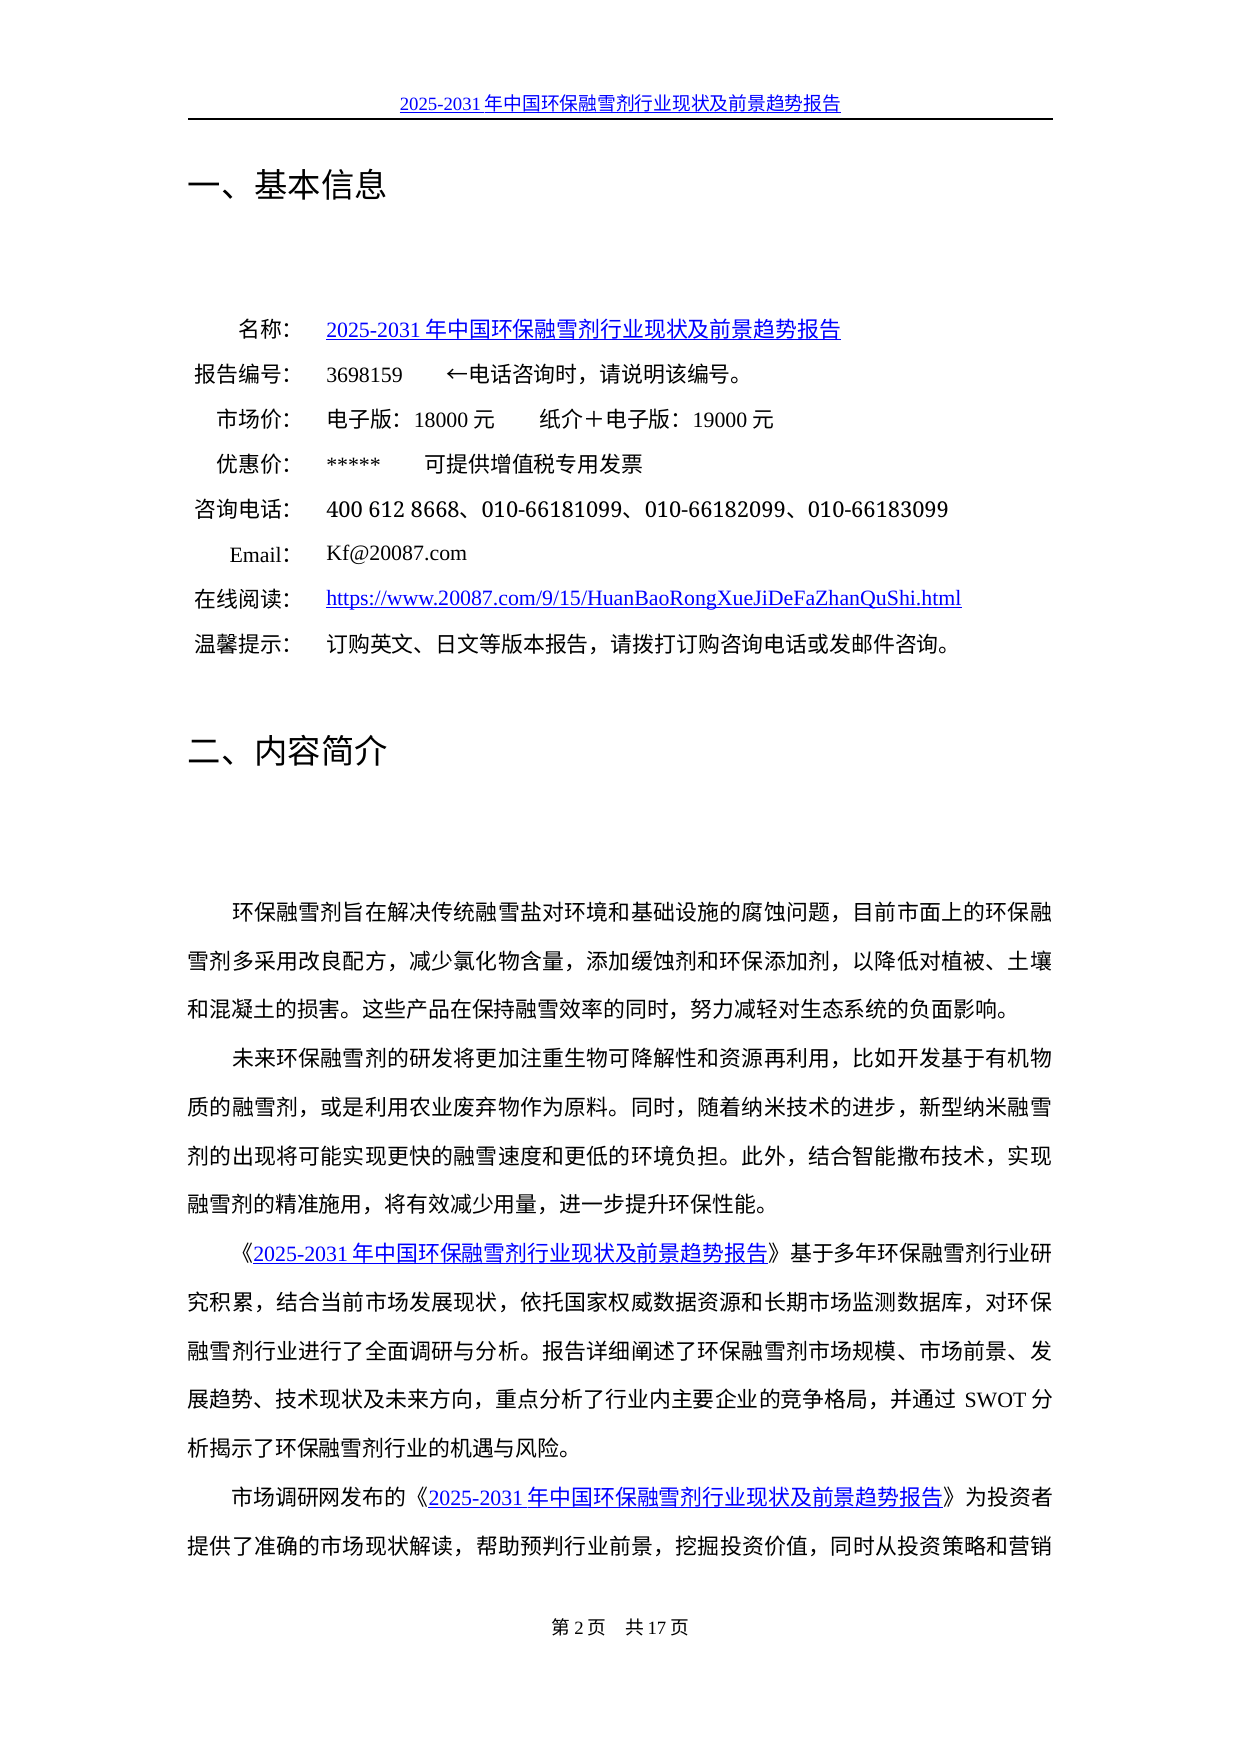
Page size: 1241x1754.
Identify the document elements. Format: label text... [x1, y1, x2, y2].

table_cell ***** 可提供增值税专用发票 [315, 447, 1073, 492]
title 二、内容简介 [187, 717, 1053, 782]
table_cell 订购英文、日文等版本报告，请拨打订购咨询电话或发邮件咨询。 [315, 627, 1073, 672]
table_cell 温馨提示： [167, 627, 315, 672]
title 一、基本信息 [187, 150, 1053, 215]
table_cell 在线阅读： [167, 582, 315, 627]
table_cell [315, 582, 1073, 627]
table_cell 400 612 8668、010-66181099、010-66182099、010-66183099 [315, 492, 1073, 537]
table_cell 市场价： [167, 402, 315, 447]
table_cell Email： [167, 537, 315, 582]
table_header 2025-2031年中国环保融雪剂行业现状及前景趋势报告 [315, 312, 1073, 357]
table_cell 咨询电话： [167, 492, 315, 537]
table_cell 优惠价： [167, 447, 315, 492]
table_cell 3698159 ←电话咨询时，请说明该编号。 [315, 357, 1073, 402]
table_cell 报告编号： [167, 357, 315, 402]
table_cell Kf@20087.com [315, 537, 1073, 582]
table_cell 电子版：18000 元 纸介＋电子版：19000 元 [315, 402, 1073, 447]
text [187, 894, 1053, 1561]
table_header 名称： [167, 312, 315, 357]
